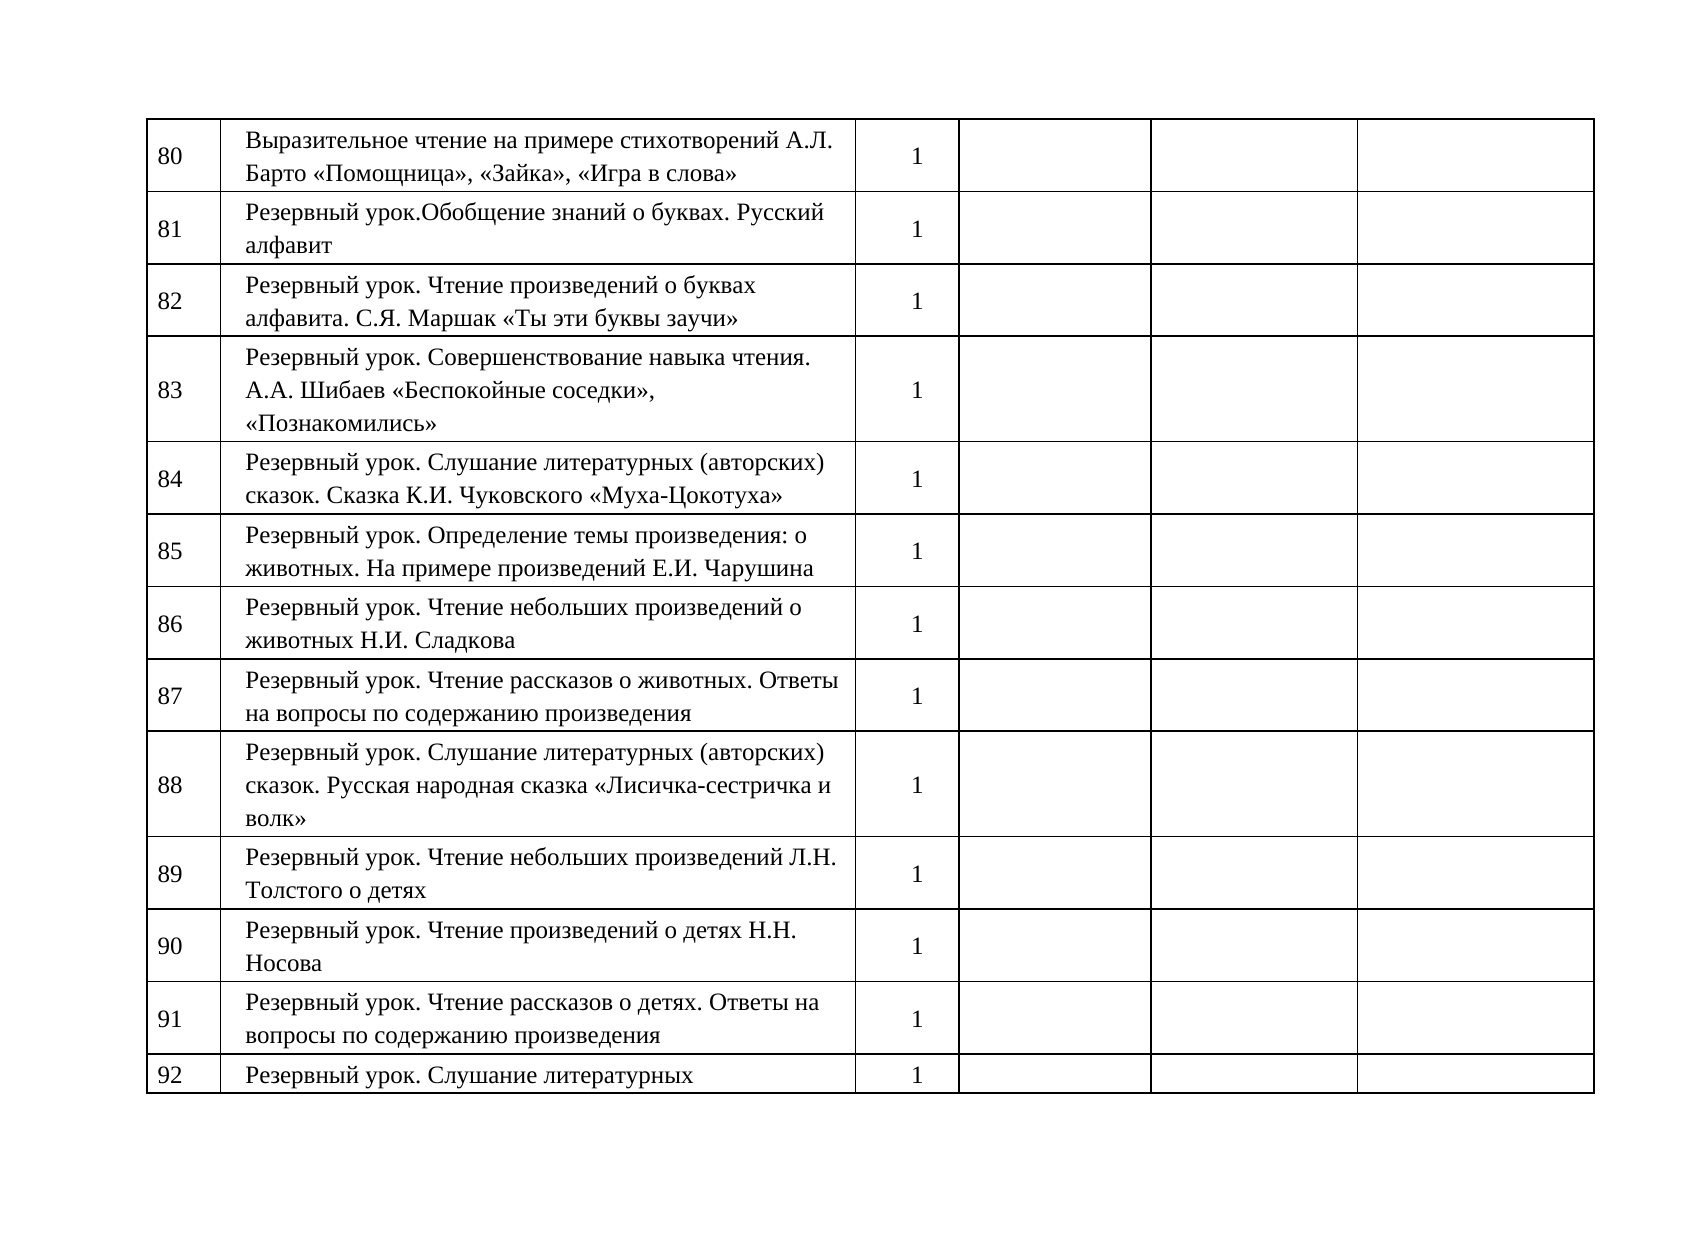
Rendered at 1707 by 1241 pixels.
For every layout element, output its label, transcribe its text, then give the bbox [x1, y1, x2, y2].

table_cell [960, 910, 1150, 981]
table_cell [1152, 982, 1357, 1053]
table_cell 1 [856, 910, 958, 981]
table_cell [960, 982, 1150, 1053]
table_cell Резервный урок. Чтение произведений о детях Н.Н. Носова [221, 910, 855, 981]
table_cell [960, 337, 1150, 441]
table_cell [960, 587, 1150, 658]
table_cell Резервный урок. Определение темы произведения: о животных. На примере произведений Е.И. Чарушина [221, 515, 855, 586]
table_cell [1152, 587, 1357, 658]
table_cell 1 [856, 192, 958, 263]
table_cell [960, 442, 1150, 513]
table_cell [1358, 1055, 1593, 1092]
table_cell [1152, 837, 1357, 908]
table_cell [1358, 837, 1593, 908]
table_cell 1 [856, 982, 958, 1053]
table_cell 80 [148, 120, 220, 191]
table_cell [1152, 1055, 1357, 1092]
table_cell Резервный урок. Слушание литературных (авторских) сказок. Сказка К.И. Чуковского «Муха-Цокотуха» [221, 442, 855, 513]
table_cell 1 [856, 837, 958, 908]
table_cell [1152, 337, 1357, 441]
table_cell 1 [856, 265, 958, 335]
table_cell [1152, 192, 1357, 263]
table_cell [1152, 732, 1357, 836]
table_cell 90 [148, 910, 220, 981]
table_cell [960, 192, 1150, 263]
table_cell 84 [148, 442, 220, 513]
table_cell Выразительное чтение на примере стихотворений А.Л. Барто «Помощница», «Зайка», «Игра в слова» [221, 120, 855, 191]
table_cell 85 [148, 515, 220, 586]
table_cell [1358, 660, 1593, 730]
table_cell 1 [856, 515, 958, 586]
table_cell 1 [856, 587, 958, 658]
table_cell [1358, 337, 1593, 441]
table_cell 89 [148, 837, 220, 908]
table_cell 91 [148, 982, 220, 1053]
table_cell 1 [856, 732, 958, 836]
table_cell 83 [148, 337, 220, 441]
table_cell 1 [856, 660, 958, 730]
table_cell [1358, 515, 1593, 586]
table_cell 81 [148, 192, 220, 263]
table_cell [221, 1055, 855, 1092]
table_cell [1358, 192, 1593, 263]
table_cell 1 [856, 120, 958, 191]
table_cell [1152, 660, 1357, 730]
table_cell Резервный урок. Чтение рассказов о животных. Ответы на вопросы по содержанию произведения [221, 660, 855, 730]
table_cell [960, 265, 1150, 335]
table_cell [1358, 587, 1593, 658]
table_cell Резервный урок. Чтение рассказов о детях. Ответы на вопросы по содержанию произведения [221, 982, 855, 1053]
table_cell 1 [856, 337, 958, 441]
table_cell [1358, 265, 1593, 335]
table_cell 1 [856, 1055, 958, 1092]
table_cell [960, 1055, 1150, 1092]
table_cell Резервный урок. Чтение небольших произведений о животных Н.И. Сладкова [221, 587, 855, 658]
table_cell [1152, 442, 1357, 513]
table_cell 1 [856, 442, 958, 513]
table_cell [1358, 982, 1593, 1053]
table_cell 92 [148, 1055, 220, 1092]
table_cell Резервный урок. Совершенствование навыка чтения. А.А. Шибаев «Беспокойные соседки», «Познакомились» [221, 337, 855, 441]
table_cell [960, 515, 1150, 586]
table_cell [1358, 910, 1593, 981]
table_cell [1152, 515, 1357, 586]
table_cell [1358, 732, 1593, 836]
table_cell 86 [148, 587, 220, 658]
table_cell [1152, 120, 1357, 191]
table_cell Резервный урок. Чтение небольших произведений Л.Н. Толстого о детях [221, 837, 855, 908]
table_cell Резервный урок. Чтение произведений о буквах алфавита. С.Я. Маршак «Ты эти буквы заучи» [221, 265, 855, 335]
table_cell [1152, 265, 1357, 335]
table_cell [1152, 910, 1357, 981]
table_cell Резервный урок.Обобщение знаний о буквах. Русский алфавит [221, 192, 855, 263]
table_cell [960, 660, 1150, 730]
table_cell 88 [148, 732, 220, 836]
table_cell Резервный урок. Слушание литературных (авторских) сказок. Русская народная сказка «Лисичка-сестричка и волк» [221, 732, 855, 836]
table_cell [960, 732, 1150, 836]
table_cell [1358, 442, 1593, 513]
table_cell [1358, 120, 1593, 191]
table_cell [960, 120, 1150, 191]
table_cell 82 [148, 265, 220, 335]
table_cell [960, 837, 1150, 908]
table_cell 87 [148, 660, 220, 730]
